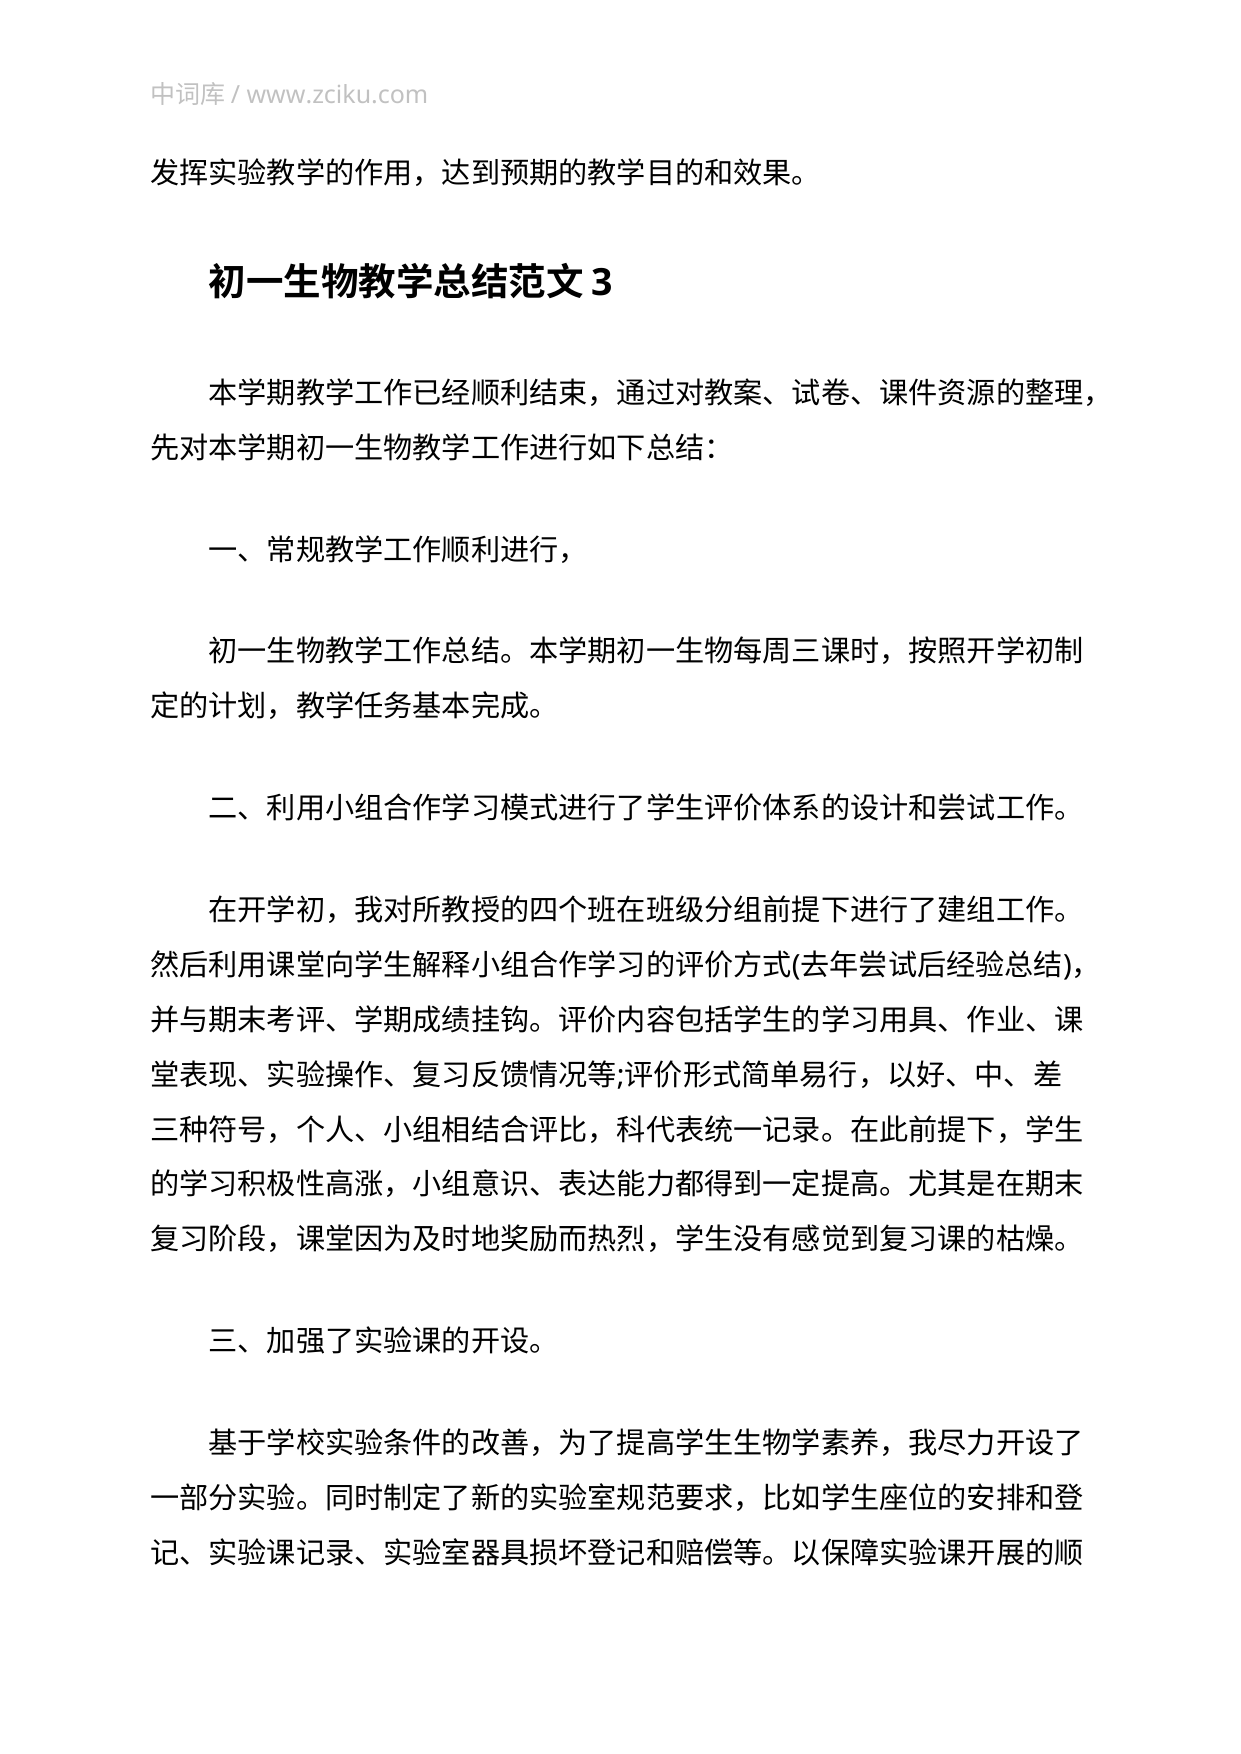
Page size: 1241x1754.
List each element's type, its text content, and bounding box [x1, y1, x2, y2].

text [150, 150, 1090, 192]
text 一、常规教学工作顺利进行， [150, 526, 1090, 568]
text 本学期教学工作已经顺利结束，通过对教案、试卷、课件资源的整理，先对本学期初一生物教学工作进行如下总结： [150, 369, 1090, 467]
text 在开学初，我对所教授的四个班在班级分组前提下进行了建组工作。然后利用课堂向学生解释小组合作学习的评价方式(去年尝试后经验总结)，并与期末考评、学期成绩挂钩。评价内容包括学生的学习用具、作业、课堂表现、实验操作、复习反馈情况等;评价形式简单易行，以好、中、差三种符号，个人、小组相结合评比，科代表统一记录。在此前提下，学生的学习积极性高涨，小组意识、表达能力都得到一定提高。尤其是在期末复习阶段，课堂因为及时地奖励而热烈，学生没有感觉到复习课的枯燥。 [150, 886, 1090, 1258]
text 二、利用小组合作学习模式进行了学生评价体系的设计和尝试工作。 [150, 784, 1090, 827]
text 初一生物教学总结范文3 [150, 252, 1090, 306]
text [150, 1419, 1090, 1571]
text 初一生物教学工作总结。本学期初一生物每周三课时，按照开学初制定的计划，教学任务基本完成。 [150, 628, 1090, 725]
text 三、加强了实验课的开设。 [150, 1318, 1090, 1360]
